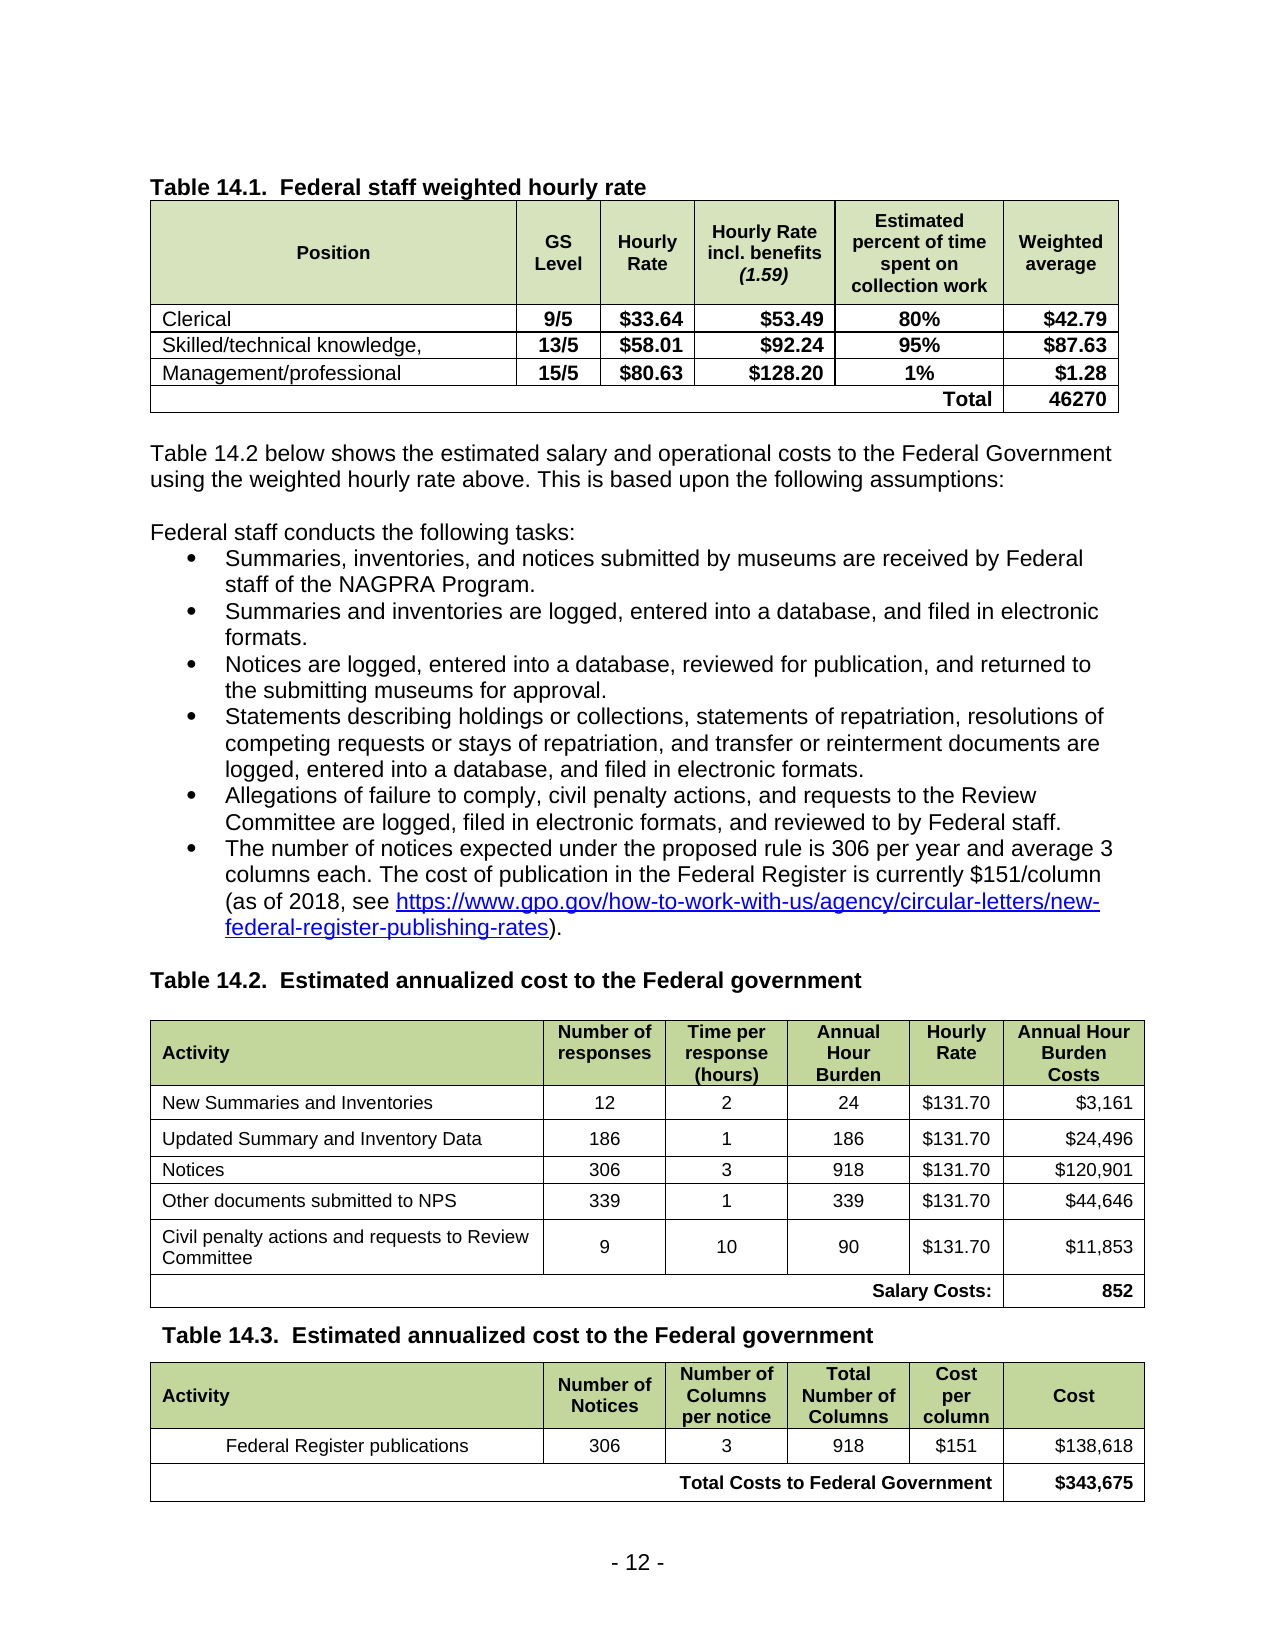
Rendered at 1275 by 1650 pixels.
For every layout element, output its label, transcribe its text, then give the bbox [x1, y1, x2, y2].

table_cell Federal Register publications [151, 1429, 543, 1463]
table_cell 95% [836, 333, 1003, 358]
table_header Annual Hour Burden Costs [1004, 1021, 1144, 1085]
table_cell $87.63 [1004, 333, 1118, 358]
table_cell 9 [544, 1220, 665, 1274]
table_header Weighted average [1004, 201, 1118, 304]
table_cell $138,618 [1004, 1429, 1144, 1463]
table_cell 306 [544, 1157, 665, 1182]
table_cell 306 [544, 1429, 665, 1463]
table_cell Table 14.3. Estimated annualized cost to the Federal government [151, 1308, 1144, 1362]
list The number of notices expected under the proposed rule is 306 per year and average 3 columns each. The cost of publication in the Federal Register is currently $151/column (as of 2018, see https://www.gpo.gov/how-to-work-with-us/agency/circular-letters/new-federal-register-publishing-rates). [187, 835, 1125, 940]
table_cell 918 [788, 1157, 909, 1182]
table_header Hourly Rate [601, 201, 694, 304]
table_cell New Summaries and Inventories [151, 1086, 543, 1119]
table_cell $92.24 [695, 333, 834, 358]
table_cell Skilled/technical knowledge, [151, 333, 516, 358]
table_cell $205,057 [1004, 1275, 1144, 1307]
list Statements describing holdings or collections, statements of repatriation, resolutions of competing requests or stays of repatriation, and transfer or reinterment documents are logged, entered into a database, and filed in electronic formats. [187, 703, 1125, 782]
table_cell Notices [151, 1157, 543, 1182]
table_header Time per response (hours) [666, 1021, 787, 1085]
table_cell 15/5 [517, 359, 600, 385]
list Summaries and inventories are logged, entered into a database, and filed in electronic formats. [187, 598, 1125, 651]
text Federal staff conducts the following tasks: [150, 519, 1125, 545]
table_cell Cost [1004, 1363, 1144, 1428]
table_cell 2 [666, 1086, 787, 1119]
table_cell $151 [910, 1429, 1003, 1463]
list Allegations of failure to comply, civil penalty actions, and requests to the Review Committee are logged, filed in electronic formats, and reviewed to by Federal staff. [187, 782, 1125, 835]
table_cell $1.28 [1004, 359, 1118, 385]
table_cell 3 [666, 1157, 787, 1182]
table_header Hourly Rate [910, 1021, 1003, 1085]
table_cell Total [151, 386, 1003, 412]
text Table 14.2. Estimated annualized cost to the Federal government [150, 967, 1125, 993]
table_cell 90 [788, 1220, 909, 1274]
table_cell Activity [151, 1363, 543, 1428]
table_cell Other documents submitted to NPS [151, 1184, 543, 1219]
table_cell 1% [836, 359, 1003, 385]
table_cell $131.70 [910, 1220, 1003, 1274]
table_cell $58.01 [601, 333, 694, 358]
table_cell Updated Summary and Inventory Data [151, 1120, 543, 1156]
table_cell Management/professional [151, 359, 516, 385]
text Table 14.2 below shows the estimated salary and operational costs to the Federal Government using the weighted hourly rate above. This is based upon the following assumptions: [150, 440, 1125, 492]
table_cell $53.49 [695, 305, 834, 331]
table_header GS Level [517, 201, 600, 304]
table_cell Total Number of Columns [788, 1363, 909, 1428]
table_header Hourly Rate incl. benefits (1.59) [695, 201, 834, 304]
table_cell Cost per column [910, 1363, 1003, 1428]
table_cell 24 [788, 1086, 909, 1119]
table_cell $131.70 [910, 1184, 1003, 1219]
table_cell $343,675 [1004, 1464, 1144, 1501]
list Summaries, inventories, and notices submitted by museums are received by Federal staff of the NAGPRA Program. [187, 545, 1125, 598]
table_cell $3,161 [1004, 1086, 1144, 1119]
table_cell 9/5 [517, 305, 600, 331]
table_cell 186 [788, 1120, 909, 1156]
table_cell $24,496 [1004, 1120, 1144, 1156]
table_cell $80.63 [601, 359, 694, 385]
table_cell $33.64 [601, 305, 694, 331]
table_cell $131.70 [910, 1086, 1003, 1119]
table_cell $131.70 [910, 1157, 1003, 1182]
text Table 14.1. Federal staff weighted hourly rate [150, 174, 1125, 200]
table_cell 3 [666, 1429, 787, 1463]
table_header Annual Hour Burden [788, 1021, 909, 1085]
table_cell $128.20 [695, 359, 834, 385]
table_cell 339 [544, 1184, 665, 1219]
table_cell 1 [666, 1120, 787, 1156]
table_cell 12 [544, 1086, 665, 1119]
table_cell $131.70 [1004, 386, 1118, 412]
table_cell 80% [836, 305, 1003, 331]
table_cell 10 [666, 1220, 787, 1274]
table_header Position [151, 201, 516, 304]
table_cell Number of Columns per notice [666, 1363, 787, 1428]
table_cell 186 [544, 1120, 665, 1156]
table_cell 13/5 [517, 333, 600, 358]
table_cell Number of Notices [544, 1363, 665, 1428]
table_header Activity [151, 1021, 543, 1085]
table_cell $42.79 [1004, 305, 1118, 331]
table_cell 918 [788, 1429, 909, 1463]
table_cell Clerical [151, 305, 516, 331]
table_cell $44,646 [1004, 1184, 1144, 1219]
table_cell Total Costs to Federal Government [151, 1464, 1003, 1501]
table_header Number of responses [544, 1021, 665, 1085]
list Notices are logged, entered into a database, reviewed for publication, and returned to the submitting museums for approval. [187, 651, 1125, 703]
table_header Estimated percent of time spent on collection work [836, 201, 1003, 304]
table_cell $11,853 [1004, 1220, 1144, 1274]
table_cell $131.70 [910, 1120, 1003, 1156]
table_cell Civil penalty actions and requests to Review Committee [151, 1220, 543, 1274]
table_cell 1 [666, 1184, 787, 1219]
table_cell $120,901 [1004, 1157, 1144, 1182]
table_cell Salary Costs: [151, 1275, 1003, 1307]
table_cell 339 [788, 1184, 909, 1219]
